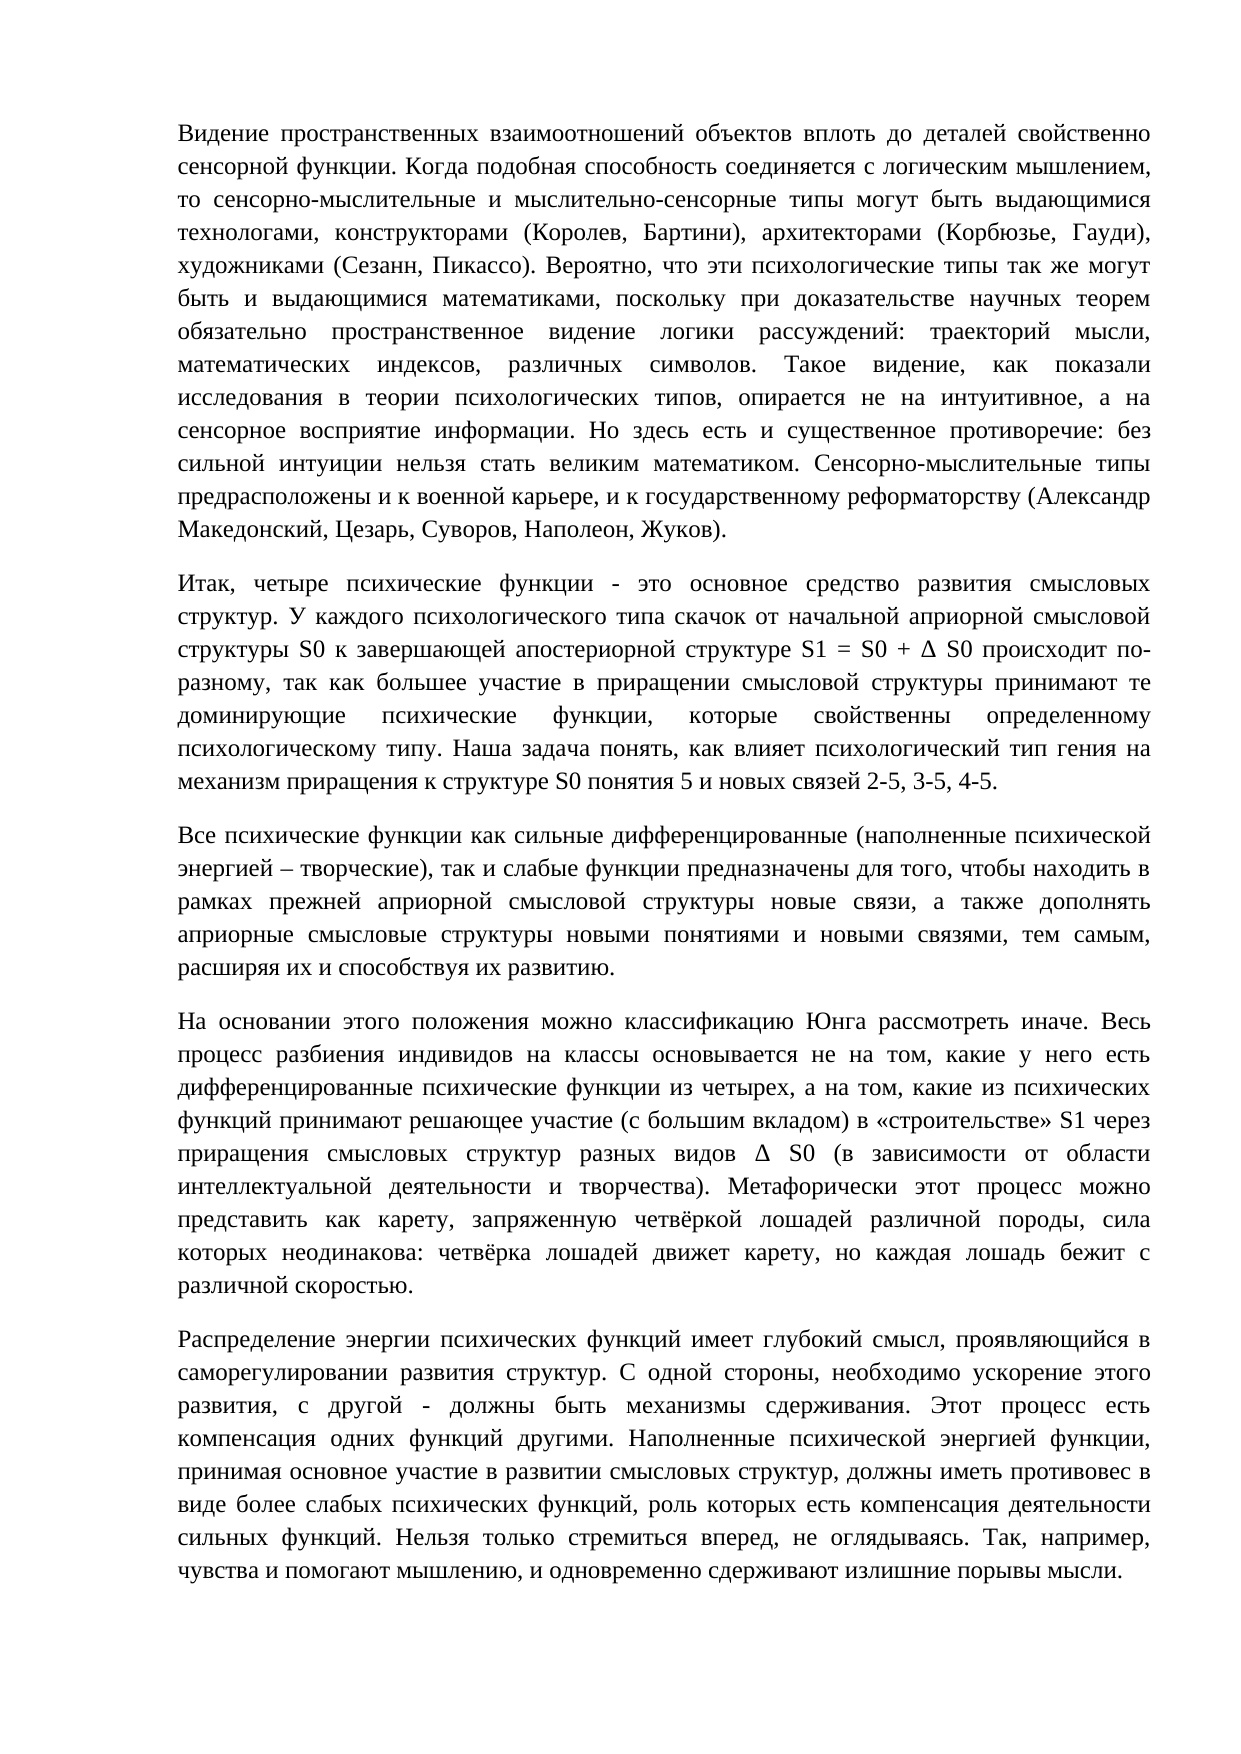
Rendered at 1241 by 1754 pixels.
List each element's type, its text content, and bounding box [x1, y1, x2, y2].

text Итак, четыре психические функции - это основное средство развития смысловых структур. У каждого психологического типа скачок от начальной априорной смысловой структуры S0 к завершающей апостериорной структуре S1 = S0 + Δ S0 происходит по-разному, так как большее участие в приращении смысловой структуры принимают те доминирующие психические функции, которые свойственны определенному психологическому типу. Наша задача понять, как влияет психологический тип гения на механизм приращения к структуре S0 понятия 5 и новых связей 2-5, 3-5, 4-5. [177, 568, 1152, 795]
text На основании этого положения можно классификацию Юнга рассмотреть иначе. Весь процесс разбиения индивидов на классы основывается не на том, какие у него есть дифференцированные психические функции из четырех, а на том, какие из психических функций принимают решающее участие (с большим вкладом) в «строительстве» S1 через приращения смысловых структур разных видов Δ S0 (в зависимости от области интеллектуальной деятельности и творчества). Метафорически этот процесс можно представить как карету, запряженную четвёркой лошадей различной породы, сила которых неодинакова: четвёрка лошадей движет карету, но каждая лошадь бежит с различной скоростью. [177, 1006, 1152, 1299]
text Видение пространственных взаимоотношений объектов вплоть до деталей свойственно сенсорной функции. Когда подобная способность соединяется с логическим мышлением, то сенсорно-мыслительные и мыслительно-сенсорные типы могут быть выдающимися технологами, конструкторами (Королев, Бартини), архитекторами (Корбюзье, Гауди), художниками (Сезанн, Пикассо). Вероятно, что эти психологические типы так же могут быть и выдающимися математиками, поскольку при доказательстве научных теорем обязательно пространственное видение логики рассуждений: траекторий мысли, математических индексов, различных символов. Такое видение, как показали исследования в теории психологических типов, опирается не на интуитивное, а на сенсорное восприятие информации. Но здесь есть и существенное противоречие: без сильной интуиции нельзя стать великим математиком. Сенсорно-мыслительные типы предрасположены и к военной карьере, и к государственному реформаторству (Александр Македонский, Цезарь, Суворов, Наполеон, Жуков). [177, 118, 1152, 543]
text Все психические функции как сильные дифференцированные (наполненные психической энергией – творческие), так и слабые функции предназначены для того, чтобы находить в рамках прежней априорной смысловой структуры новые связи, а также дополнять априорные смысловые структуры новыми понятиями и новыми связями, тем самым, расширяя их и способствуя их развитию. [177, 820, 1152, 981]
text Распределение энергии психических функций имеет глубокий смысл, проявляющийся в саморегулировании развития структур. С одной стороны, необходимо ускорение этого развития, с другой - должны быть механизмы сдерживания. Этот процесс есть компенсация одних функций другими. Наполненные психической энергией функции, принимая основное участие в развитии смысловых структур, должны иметь противовес в виде более слабых психических функций, роль которых есть компенсация деятельности сильных функций. Нельзя только стремиться вперед, не оглядываясь. Так, например, чувства и помогают мышлению, и одновременно сдерживают излишние порывы мысли. [177, 1324, 1152, 1584]
